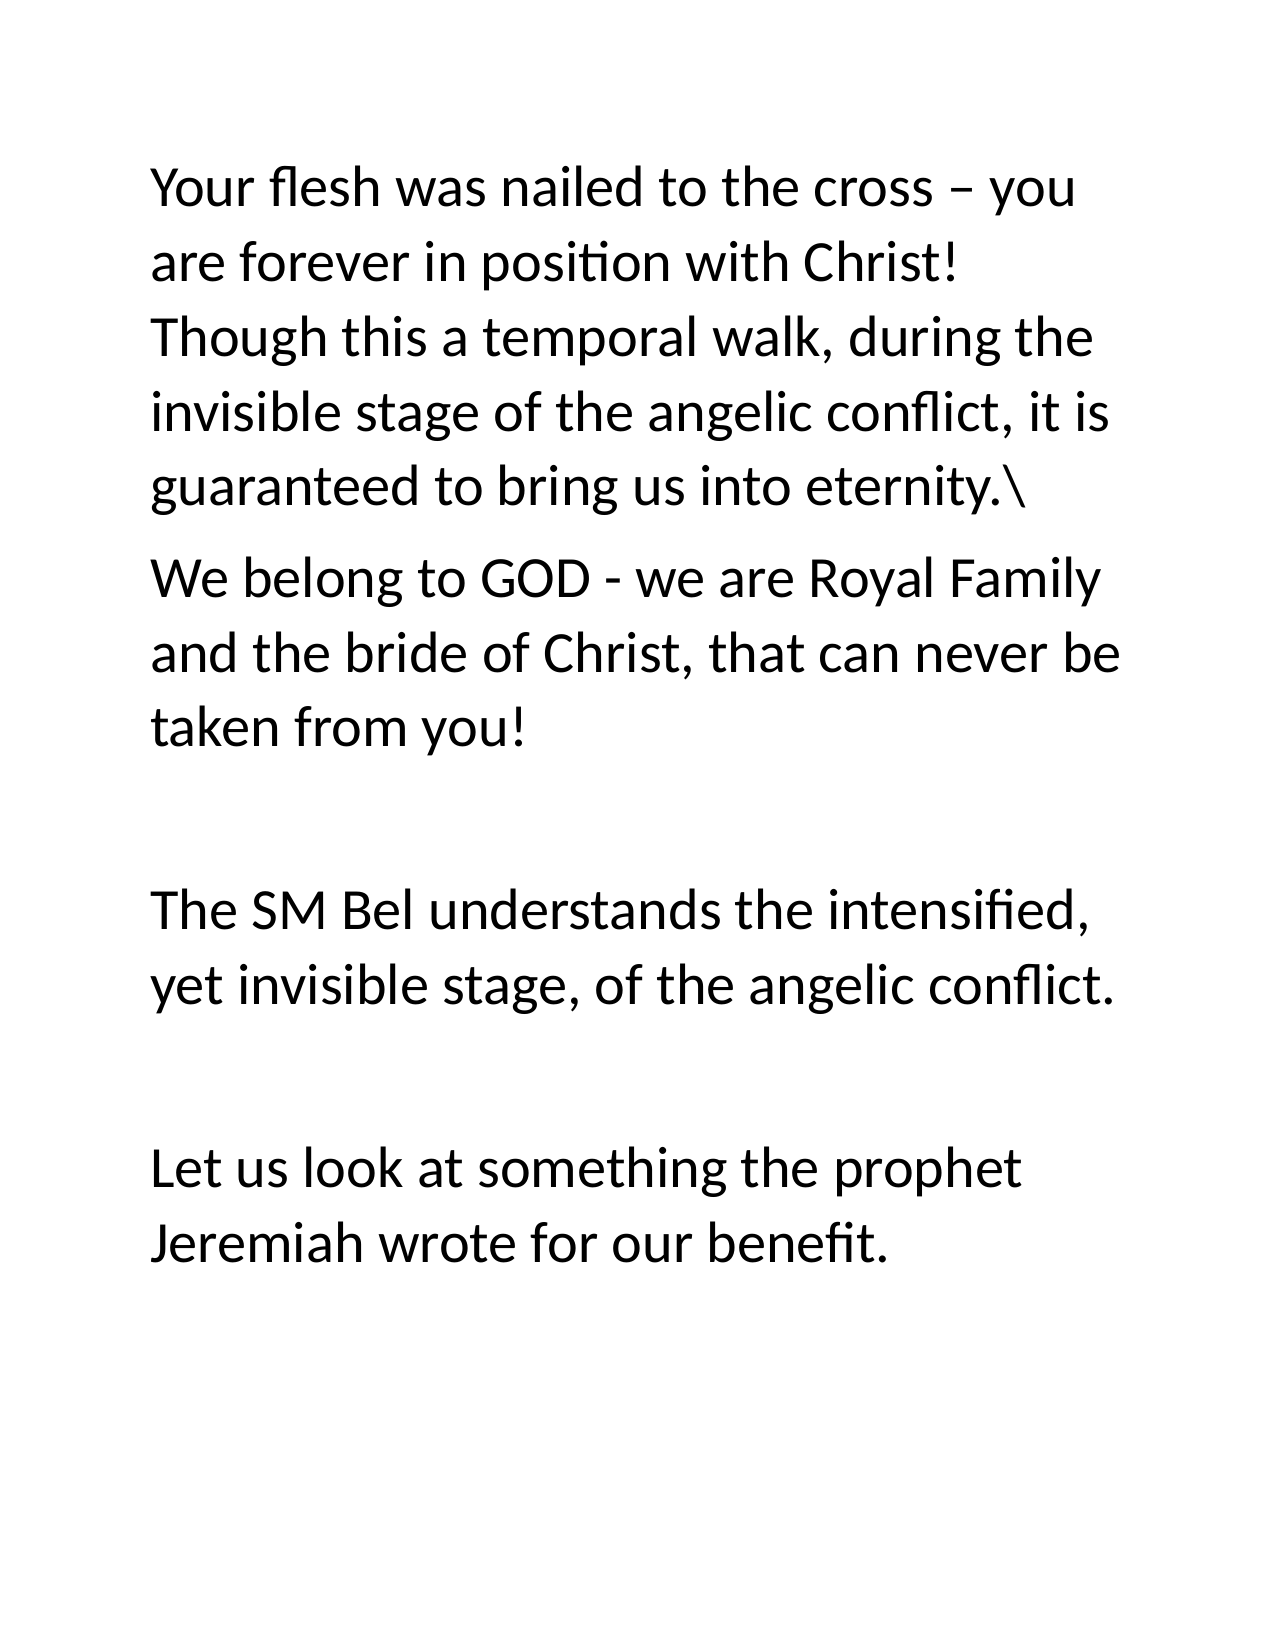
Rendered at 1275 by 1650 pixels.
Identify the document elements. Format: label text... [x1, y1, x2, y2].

text Your flesh was nailed to the cross – you are forever in position with Christ! Though this a temporal walk, during the invisible stage of the angelic conflict, it is guaranteed to bring us into eternity.\ [150, 150, 1125, 520]
text Let us look at something the prophet Jeremiah wrote for our benefit. [150, 1131, 1125, 1277]
text We belong to GOD - we are Royal Family and the bride of Christ, that can never be taken from you! [150, 541, 1125, 761]
text The SM Bel understands the intensified, yet invisible stage, of the angelic conflict. [150, 873, 1125, 1019]
